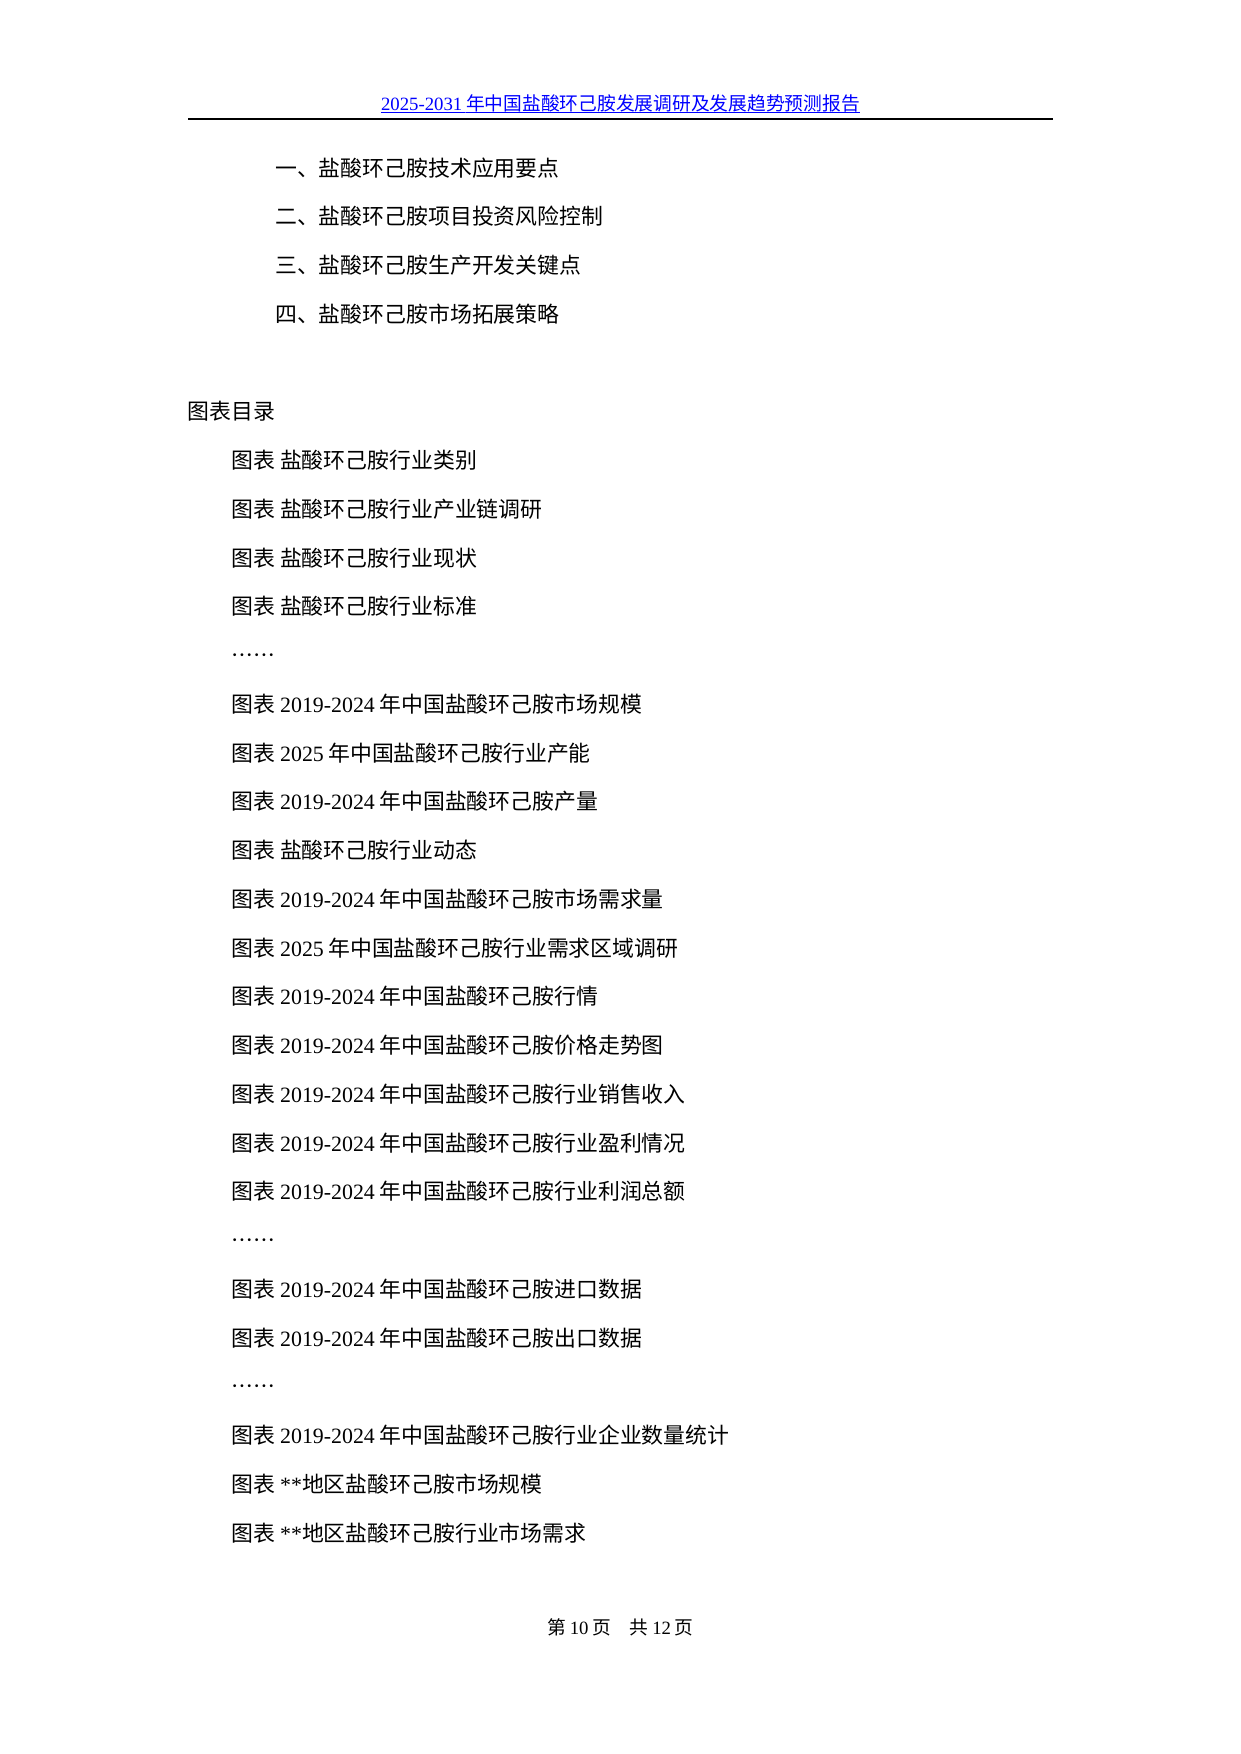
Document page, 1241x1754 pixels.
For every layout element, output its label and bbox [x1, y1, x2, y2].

text [187, 150, 1053, 1548]
